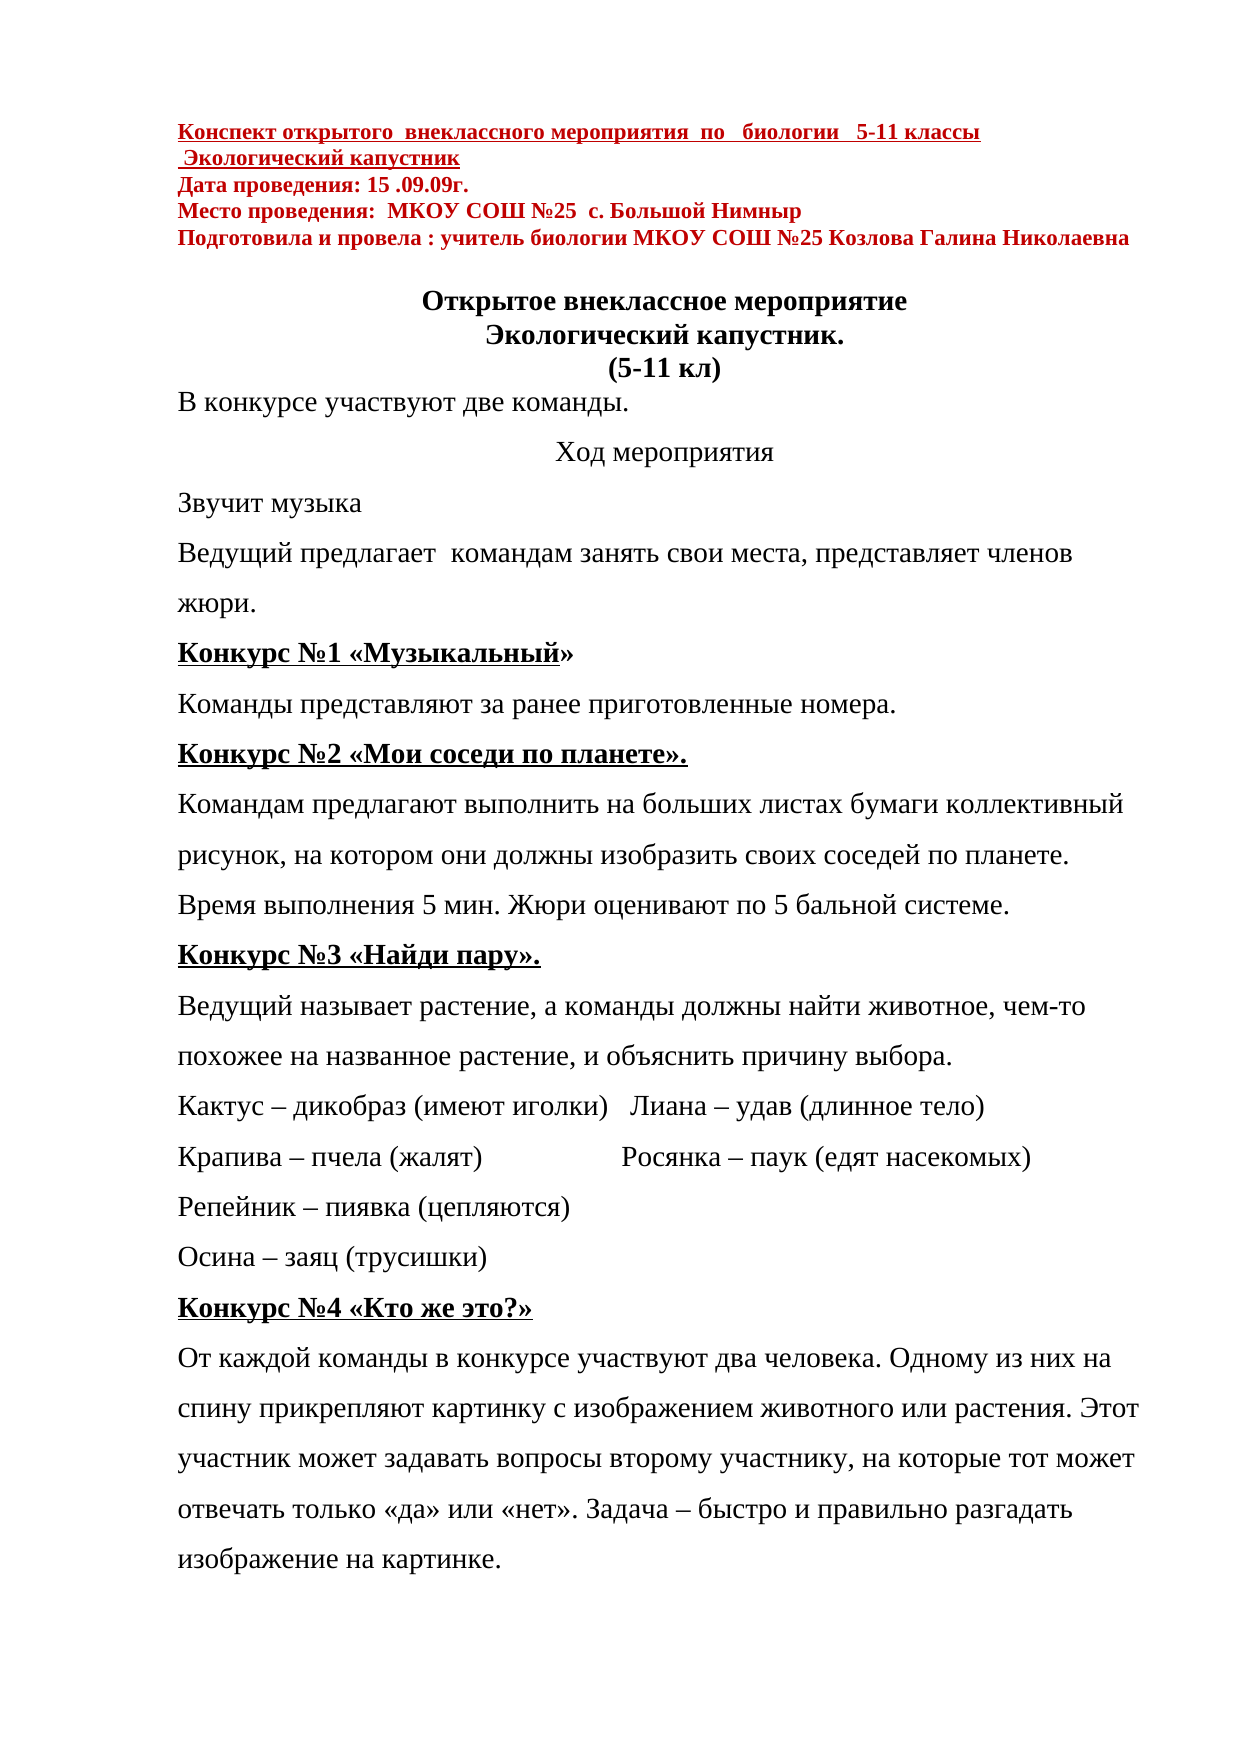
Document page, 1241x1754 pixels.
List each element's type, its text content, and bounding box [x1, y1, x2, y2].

text Экологический капустник [177, 144, 1152, 171]
subtitle Конкурс №1 «Музыкальный» [177, 636, 1152, 669]
text Место проведения: МКОУ СОШ №25 с. Большой Нимныр [177, 197, 1152, 223]
subtitle Конкурс №4 «Кто же это?» [177, 1290, 1152, 1323]
text Кактус – дикобраз (имеют иголки) Лиана – удав (длинное тело) [177, 1088, 1152, 1122]
text Ведущий называет растение, а команды должны найти животное, чем-то похожее на названное растение, и объяснить причину выбора. [177, 988, 1152, 1072]
text Конкурс №3 «Найди пару». [177, 937, 1152, 971]
text Командам предлагают выполнить на больших листах бумаги коллективный рисунок, на котором они должны изобразить своих соседей по планете. Время выполнения 5 мин. Жюри оценивают по 5 бальной системе. [177, 787, 1152, 921]
text Открытое внеклассное мероприятие [177, 283, 1152, 317]
text От каждой команды в конкурсе участвуют два человека. Одному из них на спину прикрепляют картинку с изображением животного или растения. Этот участник может задавать вопросы второму участнику, на которые тот может отвечать только «да» или «нет». Задача – быстро и правильно разгадать изображение на картинке. [177, 1340, 1152, 1575]
text Экологический капустник. [177, 317, 1152, 351]
text Ведущий предлагает командам занять свои места, представляет членов жюри. [177, 535, 1152, 619]
text Звучит музыка [177, 485, 1152, 518]
text (5-11 кл) [177, 351, 1152, 384]
text Конспект открытого внеклассного мероприятия по биологии 5-11 классы [177, 118, 1152, 144]
subtitle Ход мероприятия [177, 434, 1152, 468]
text В конкурсе участвуют две команды. [177, 384, 1152, 418]
text Подготовила и провела : учитель биологии МКОУ СОШ №25 Козлова Галина Николаевна [177, 223, 1152, 250]
text Конкурс №2 «Мои соседи по планете». [177, 736, 1152, 770]
text Осина – заяц (трусишки) [177, 1239, 1152, 1273]
text Дата проведения: 15 .09.09г. [177, 171, 1152, 197]
text Крапива – пчела (жалят) Росянка – паук (едят насекомых) [177, 1139, 1152, 1172]
text Команды представляют за ранее приготовленные номера. [177, 686, 1152, 719]
text Репейник – пиявка (цепляются) [177, 1189, 1152, 1223]
